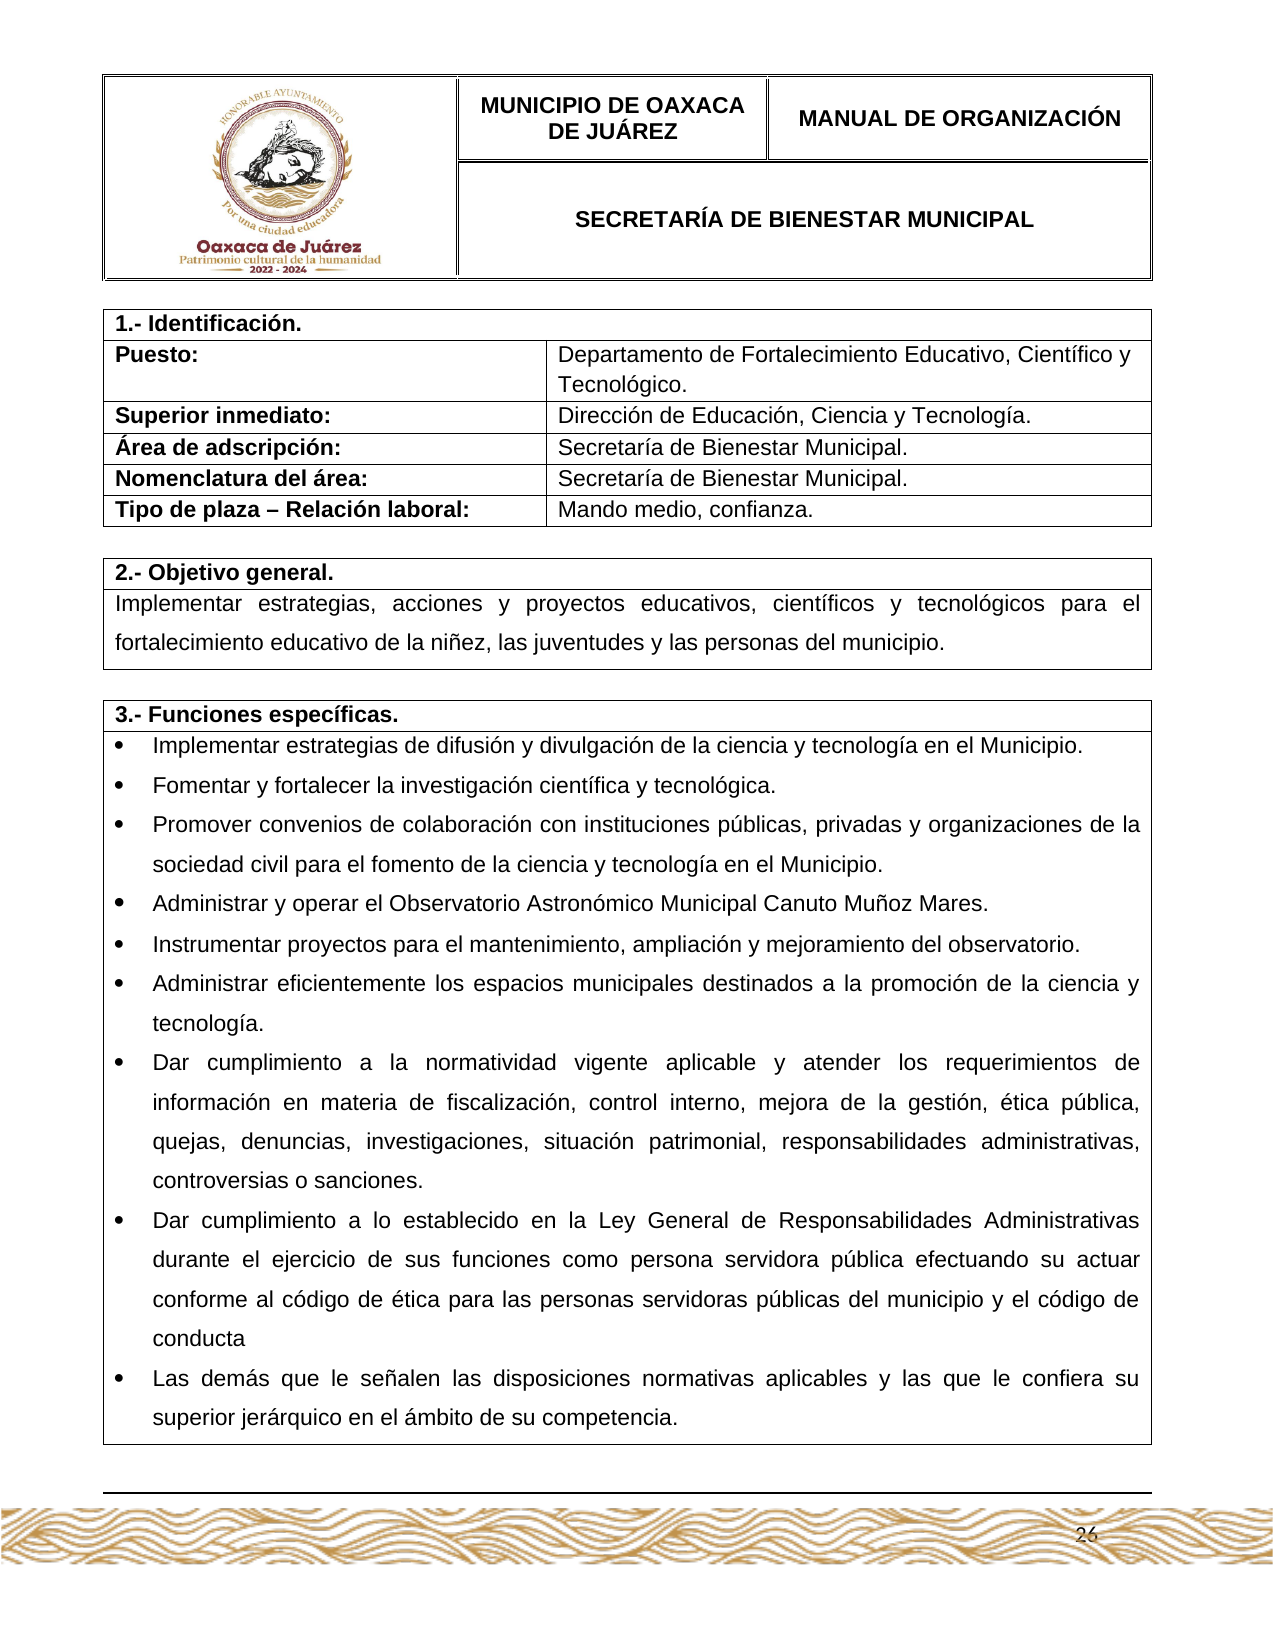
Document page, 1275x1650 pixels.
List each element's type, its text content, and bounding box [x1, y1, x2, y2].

table_cell Puesto: [104, 341, 546, 401]
table_cell Nomenclatura del área: [104, 465, 546, 495]
table_cell Implementar estrategias, acciones y proyectos educativos, científicos y tecnológicos para el fortalecimiento educativo de la niñez, las juventudes y las personas del municipio. [104, 590, 1151, 669]
table_cell Tipo de plaza – Relación laboral: [104, 496, 546, 526]
table_header 3.- Funciones específicas. [104, 701, 1151, 731]
table_cell Mando medio, confianza. [547, 496, 1151, 526]
table_cell Área de adscripción: [104, 434, 546, 464]
table_header 1.- Identificación. [104, 310, 1151, 340]
table_header 2.- Objetivo general. [104, 559, 1151, 589]
table_cell Departamento de Fortalecimiento Educativo, Científico y Tecnológico. [547, 341, 1151, 401]
table_cell Secretaría de Bienestar Municipal. [547, 465, 1151, 495]
table_cell Superior inmediato: [104, 402, 546, 432]
table_cell Secretaría de Bienestar Municipal. [547, 434, 1151, 464]
table_cell Implementar estrategias de difusión y divulgación de la ciencia y tecnología en el Municipio. Fomentar y fortalecer la investigación científica y tecnológica. Promover convenios de colaboración con instituciones públicas, privadas y organizaciones de la sociedad civil para el fomento de la ciencia y tecnología en el Municipio. Administrar y operar el Observatorio Astronómico Municipal Canuto Muñoz Mares. Instrumentar proyectos para el mantenimiento, ampliación y mejoramiento del observatorio. Administrar eficientemente los espacios municipales destinados a la promoción de la ciencia y tecnología. Dar cumplimiento a la normatividad vigente aplicable y atender los requerimientos de información en materia de fiscalización, control interno, mejora de la gestión, ética pública, quejas, denuncias, investigaciones, situación patrimonial, responsabilidades administrativas, controversias o sanciones. Dar cumplimiento a lo establecido en la Ley General de Responsabilidades Administrativas durante el ejercicio de sus funciones como persona servidora pública efectuando su actuar conforme al código de ética para las personas servidoras públicas del municipio y el código de conducta Las demás que le señalen las disposiciones normativas aplicables y las que le confiera su superior jerárquico en el ámbito de su competencia. [104, 732, 1151, 1444]
table_cell Dirección de Educación, Ciencia y Tecnología. [547, 402, 1151, 432]
